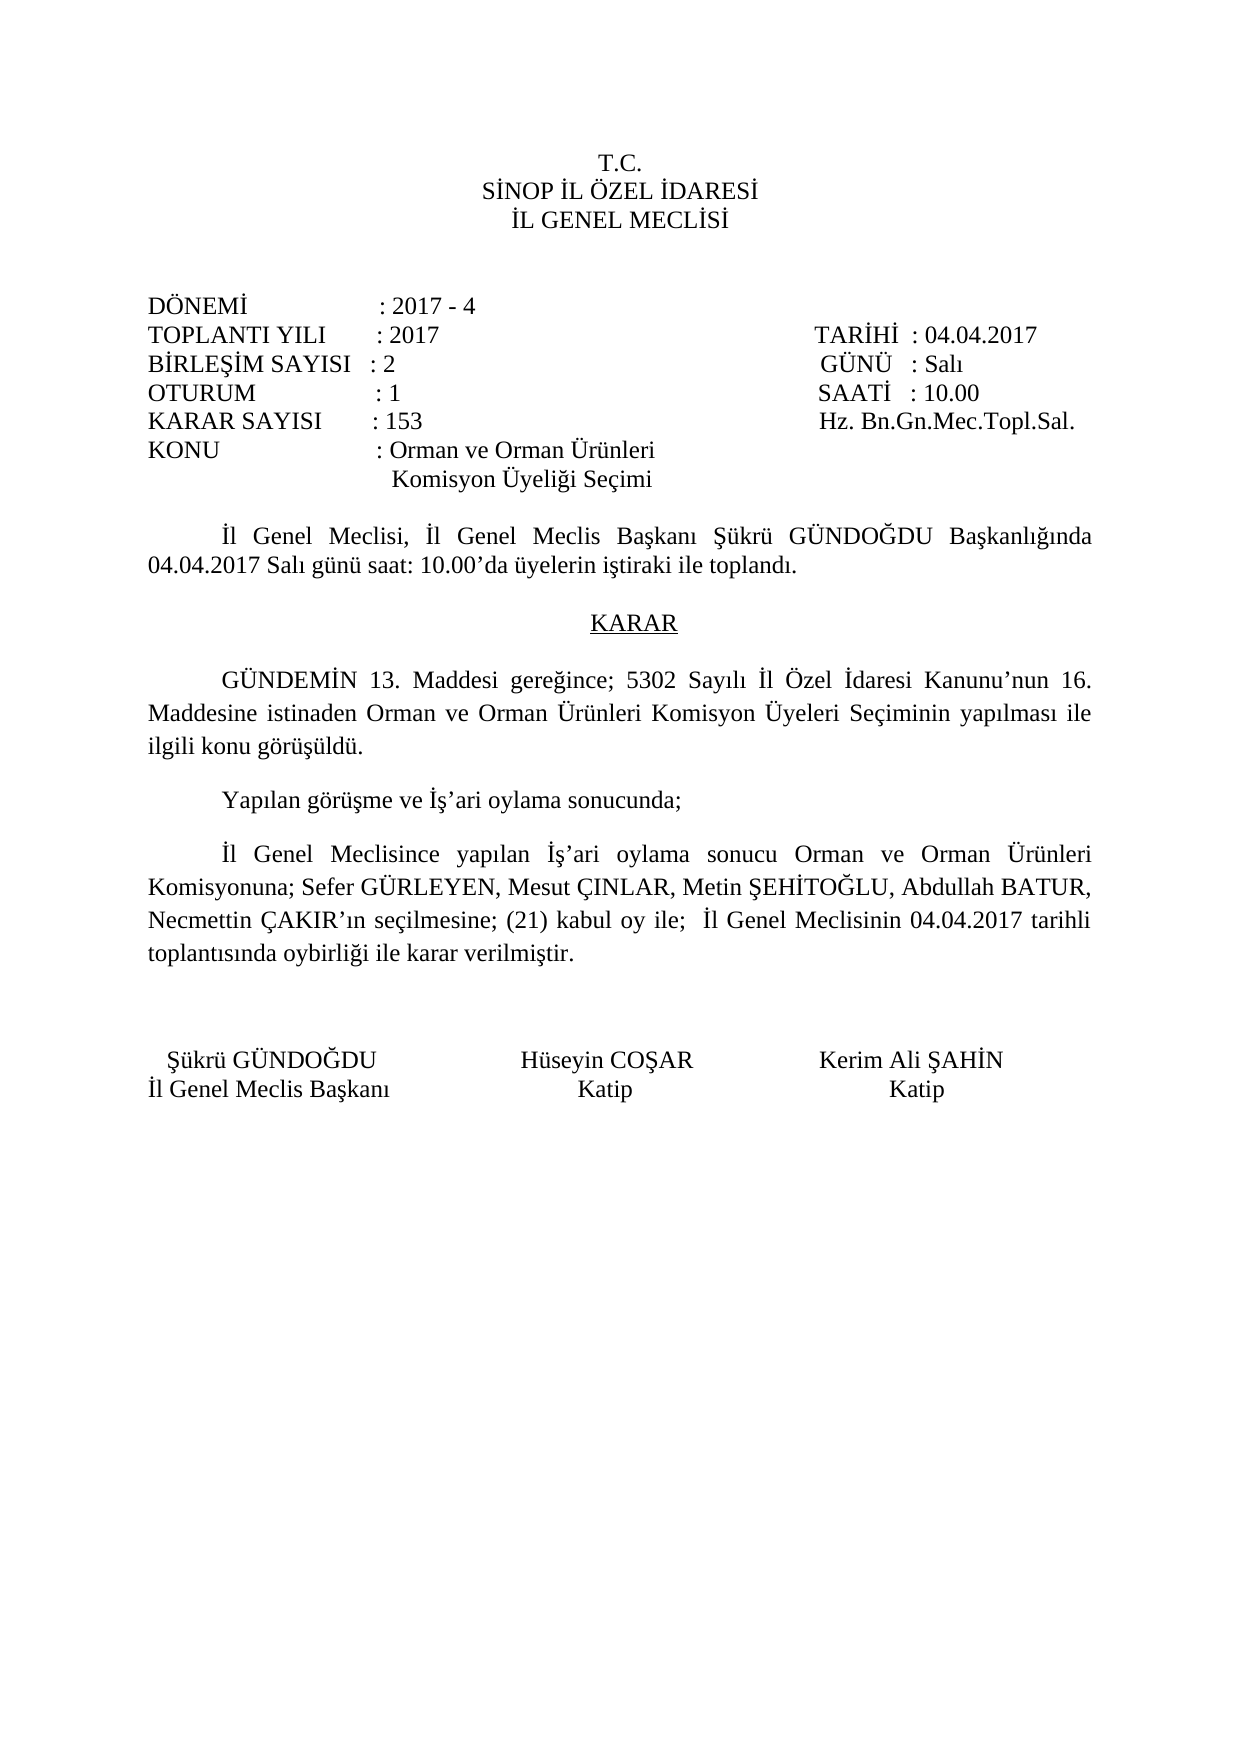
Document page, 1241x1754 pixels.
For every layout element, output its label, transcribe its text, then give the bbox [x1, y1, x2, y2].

text Şükrü GÜNDOĞDU Hüseyin COŞAR Kerim Ali ŞAHİN [148, 1046, 1093, 1074]
text İl Genel Meclis Başkanı Katip Katip [148, 1074, 1093, 1103]
text KARAR SAYISI : 153 Hz. Bn.Gn.Mec.Topl.Sal. [148, 406, 1093, 435]
text OTURUM : 1 SAATİ : 10.00 [148, 378, 1093, 406]
text SİNOP İL ÖZEL İDARESİ [148, 176, 1093, 205]
text DÖNEMİ : 2017 - 4 [148, 291, 1093, 320]
text İl Genel Meclisi, İl Genel Meclis Başkanı Şükrü GÜNDOĞDU Başkanlığında 04.04.2017 Salı günü saat: 10.00’da üyelerin iştiraki ile toplandı. [148, 521, 1093, 579]
text İL GENEL MECLİSİ [148, 205, 1093, 234]
text KARAR [516, 608, 1093, 636]
text BİRLEŞİM SAYISI : 2 GÜNÜ : Salı [148, 349, 1093, 378]
text GÜNDEMİN 13. Maddesi gereğince; 5302 Sayılı İl Özel İdaresi Kanunu’nun 16. Maddesine istinaden Orman ve Orman Ürünleri Komisyon Üyeleri Seçiminin yapılması ile ilgili konu görüşüldü. [148, 665, 1093, 760]
text KONU : Orman ve Orman Ürünleri Komisyon Üyeliği Seçimi [148, 435, 1093, 493]
text Yapılan görüşme ve İş’ari oylama sonucunda; [148, 785, 1093, 814]
text T.C. [148, 148, 1093, 176]
text TOPLANTI YILI : 2017 TARİHİ : 04.04.2017 [148, 320, 1093, 349]
text İl Genel Meclisince yapılan İş’ari oylama sonucu Orman ve Orman Ürünleri Komisyonuna; Sefer GÜRLEYEN, Mesut ÇINLAR, Metin ŞEHİTOĞLU, Abdullah BATUR, Necmettin ÇAKIR’ın seçilmesine; (21) kabul oy ile; İl Genel Meclisinin 04.04.2017 tarihli toplantısında oybirliği ile karar verilmiştir. [148, 839, 1093, 967]
